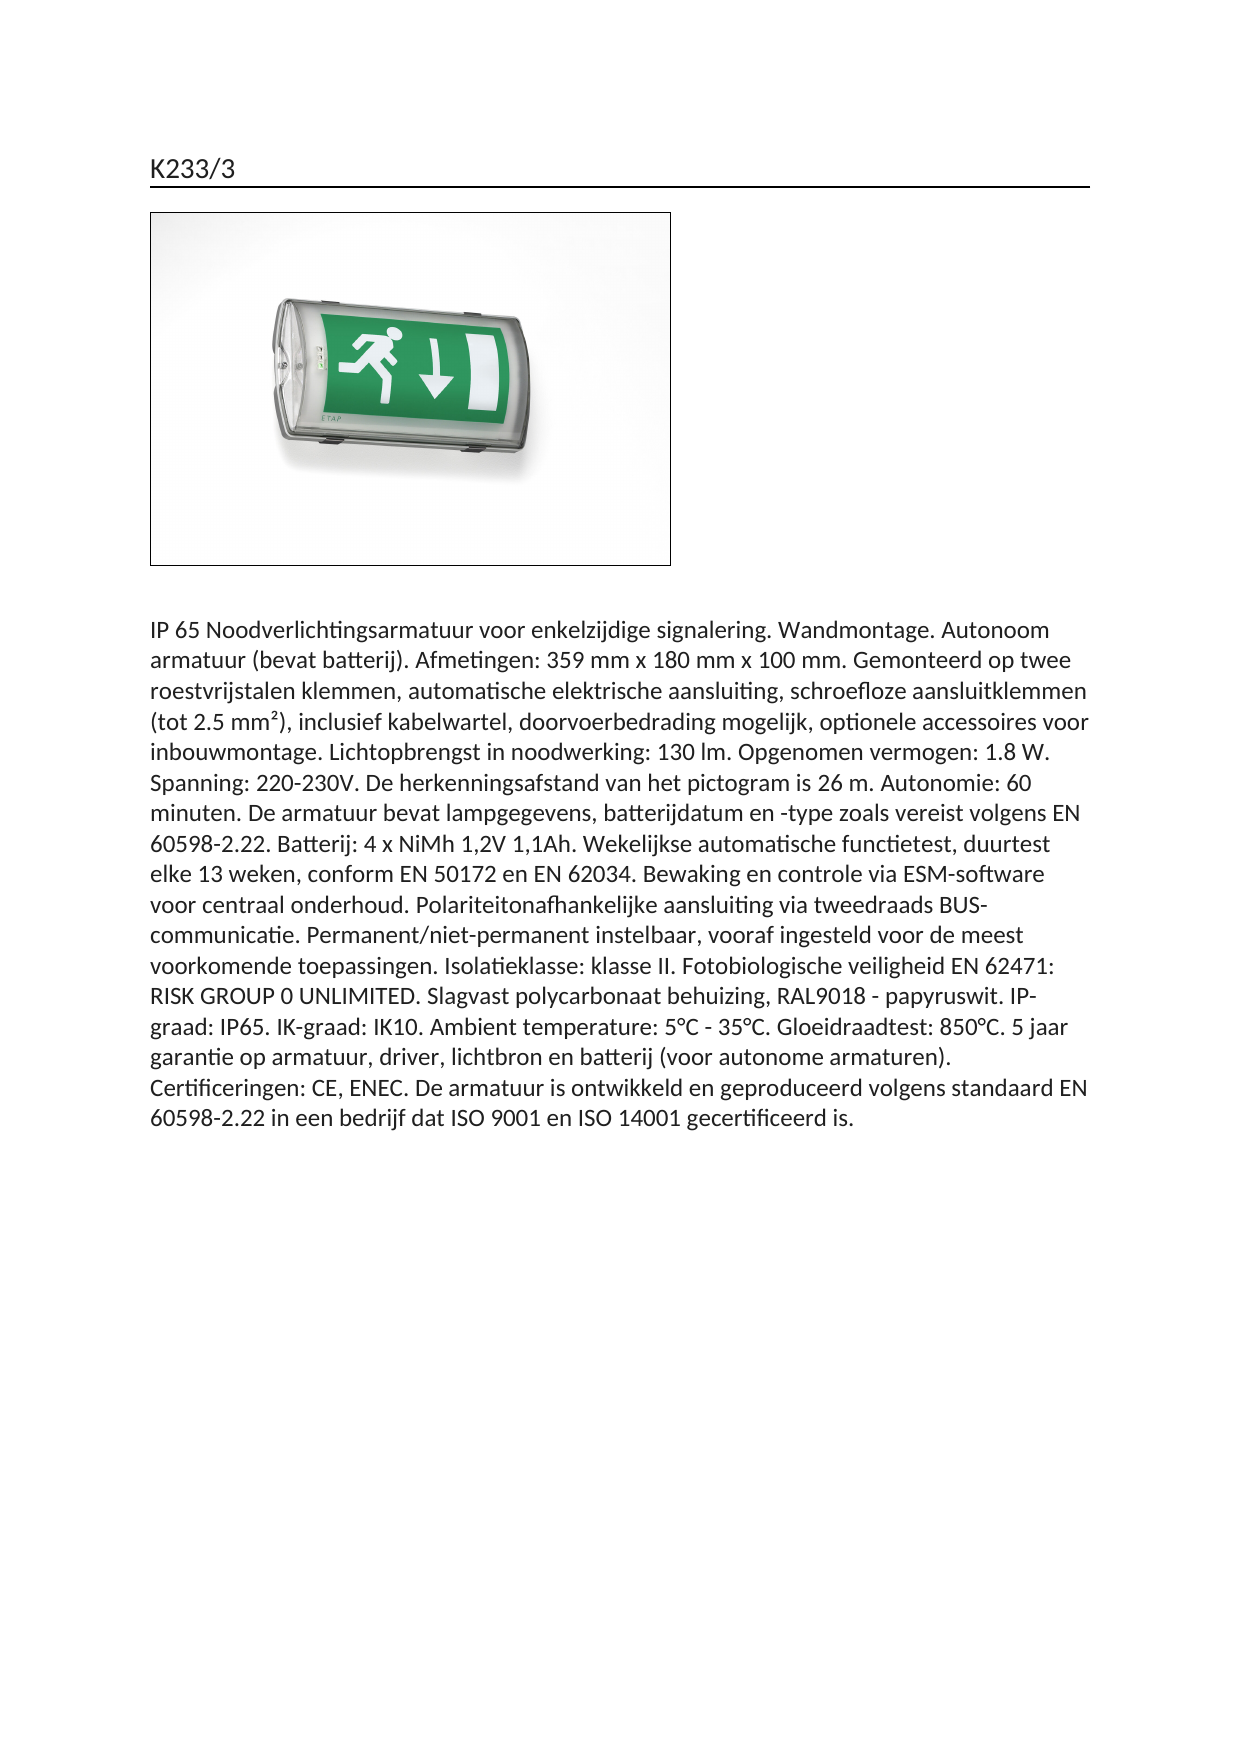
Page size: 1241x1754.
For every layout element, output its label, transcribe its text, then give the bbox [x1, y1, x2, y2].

picture [151, 213, 670, 565]
text IP 65 Noodverlichtingsarmatuur voor enkelzijdige signalering. Wandmontage. Autonoom armatuur (bevat batterij). Afmetingen: 359 mm x 180 mm x 100 mm. Gemonteerd op twee roestvrijstalen klemmen, automatische elektrische aansluiting, schroefloze aansluitklemmen (tot 2.5 mm²), inclusief kabelwartel, doorvoerbedrading mogelijk, optionele accessoires voor inbouwmontage. Lichtopbrengst in noodwerking: 130 lm. Opgenomen vermogen: 1.8 W. Spanning: 220-230V. De herkenningsafstand van het pictogram is 26 m. Autonomie: 60 minuten. De armatuur bevat lampgegevens, batterijdatum en -type zoals vereist volgens EN 60598-2.22. Batterij: 4 x NiMh 1,2V 1,1Ah. Wekelijkse automatische functietest, duurtest elke 13 weken, conform EN 50172 en EN 62034. Bewaking en controle via ESM-software voor centraal onderhoud. Polariteitonafhankelijke aansluiting via tweedraads BUS-communicatie. Permanent/niet-permanent instelbaar, vooraf ingesteld voor de meest voorkomende toepassingen. Isolatieklasse: klasse II. Fotobiologische veiligheid EN 62471: RISK GROUP 0 UNLIMITED. Slagvast polycarbonaat behuizing, RAL9018 - papyruswit. IP-graad: IP65. IK-graad: IK10. Ambient temperature: 5°C - 35°C. Gloeidraadtest: 850°C. 5 jaar garantie op armatuur, driver, lichtbron en batterij (voor autonome armaturen). Certificeringen: CE, ENEC. De armatuur is ontwikkeld en geproduceerd volgens standaard EN 60598-2.22 in een bedrijf dat ISO 9001 en ISO 14001 gecertificeerd is. [150, 614, 1090, 1133]
text K233/3 [150, 150, 1090, 186]
